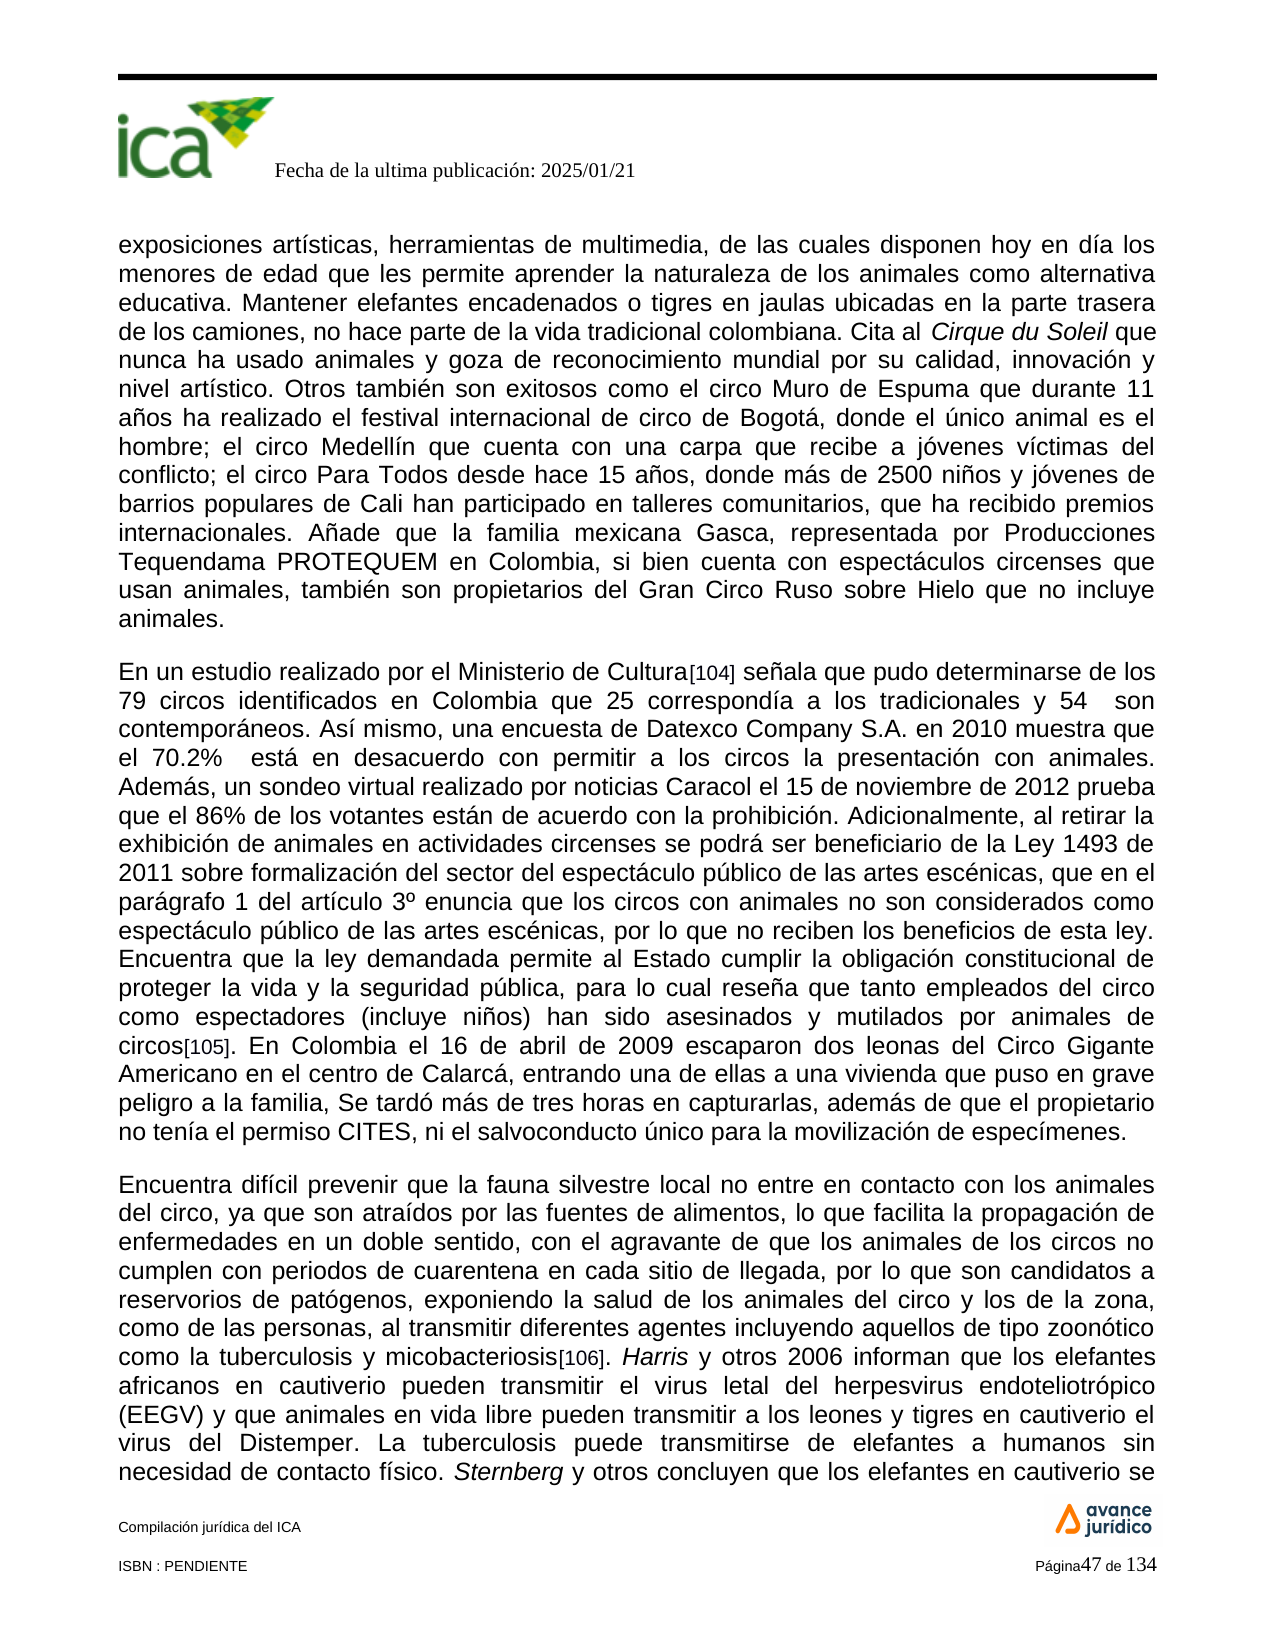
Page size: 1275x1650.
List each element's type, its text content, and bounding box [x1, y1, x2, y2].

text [118, 230, 1157, 633]
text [118, 1170, 1157, 1486]
text En un estudio realizado por el Ministerio de Cultura[104] señala que pudo determinarse de los 79 circos identificados en Colombia que 25 correspondía a los tradicionales y 54 son contemporáneos. Así mismo, una encuesta de Datexco Company S.A. en 2010 muestra que el 70.2% está en desacuerdo con permitir a los circos la presentación con animales. Además, un sondeo virtual realizado por noticias Caracol el 15 de noviembre de 2012 prueba que el 86% de los votantes están de acuerdo con la prohibición. Adicionalmente, al retirar la exhibición de animales en actividades circenses se podrá ser beneficiario de la Ley 1493 de 2011 sobre formalización del sector del espectáculo público de las artes escénicas, que en el parágrafo 1 del artículo 3º enuncia que los circos con animales no son considerados como espectáculo público de las artes escénicas, por lo que no reciben los beneficios de esta ley. Encuentra que la ley demandada permite al Estado cumplir la obligación constitucional de proteger la vida y la seguridad pública, para lo cual reseña que tanto empleados del circo como espectadores (incluye niños) han sido asesinados y mutilados por animales de circos[105]. En Colombia el 16 de abril de 2009 escaparon dos leonas del Circo Gigante Americano en el centro de Calarcá, entrando una de ellas a una vivienda que puso en grave peligro a la familia, Se tardó más de tres horas en capturarlas, además de que el propietario no tenía el permiso CITES, ni el salvoconducto único para la movilización de especímenes. [118, 657, 1157, 1146]
